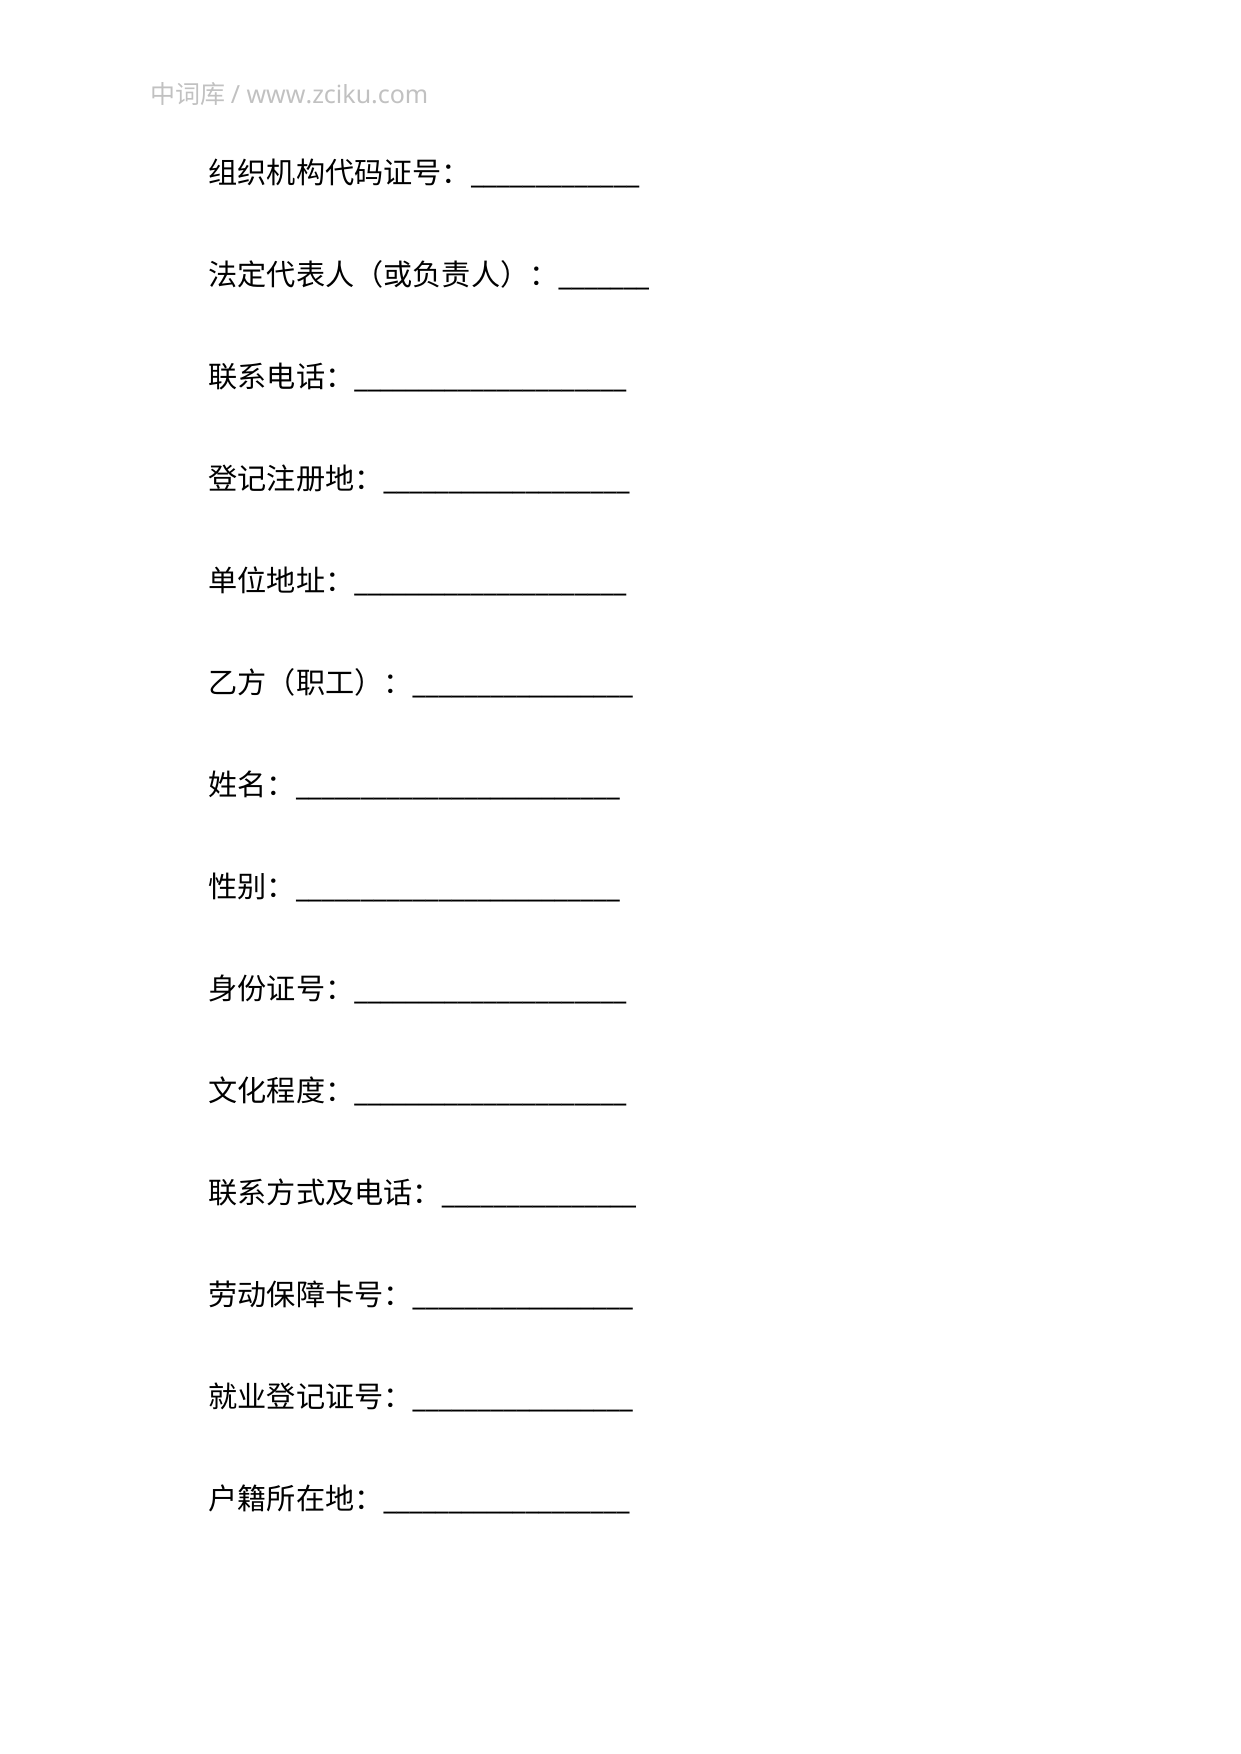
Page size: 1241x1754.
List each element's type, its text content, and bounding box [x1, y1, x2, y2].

text 就业登记证号：_________________ [150, 1374, 1090, 1416]
text 组织机构代码证号：_____________ [150, 150, 1090, 192]
text 姓名：_________________________ [150, 762, 1090, 804]
text 联系方式及电话：_______________ [150, 1170, 1090, 1212]
text 性别：_________________________ [150, 864, 1090, 906]
text 身份证号：_____________________ [150, 966, 1090, 1008]
text 法定代表人（或负责人）：_______ [150, 252, 1090, 294]
text 户籍所在地：___________________ [150, 1476, 1090, 1518]
text 乙方（职工）：_________________ [150, 660, 1090, 702]
text 单位地址：_____________________ [150, 558, 1090, 600]
text 文化程度：_____________________ [150, 1068, 1090, 1110]
text 联系电话：_____________________ [150, 354, 1090, 396]
text 劳动保障卡号：_________________ [150, 1272, 1090, 1314]
text 登记注册地：___________________ [150, 456, 1090, 498]
